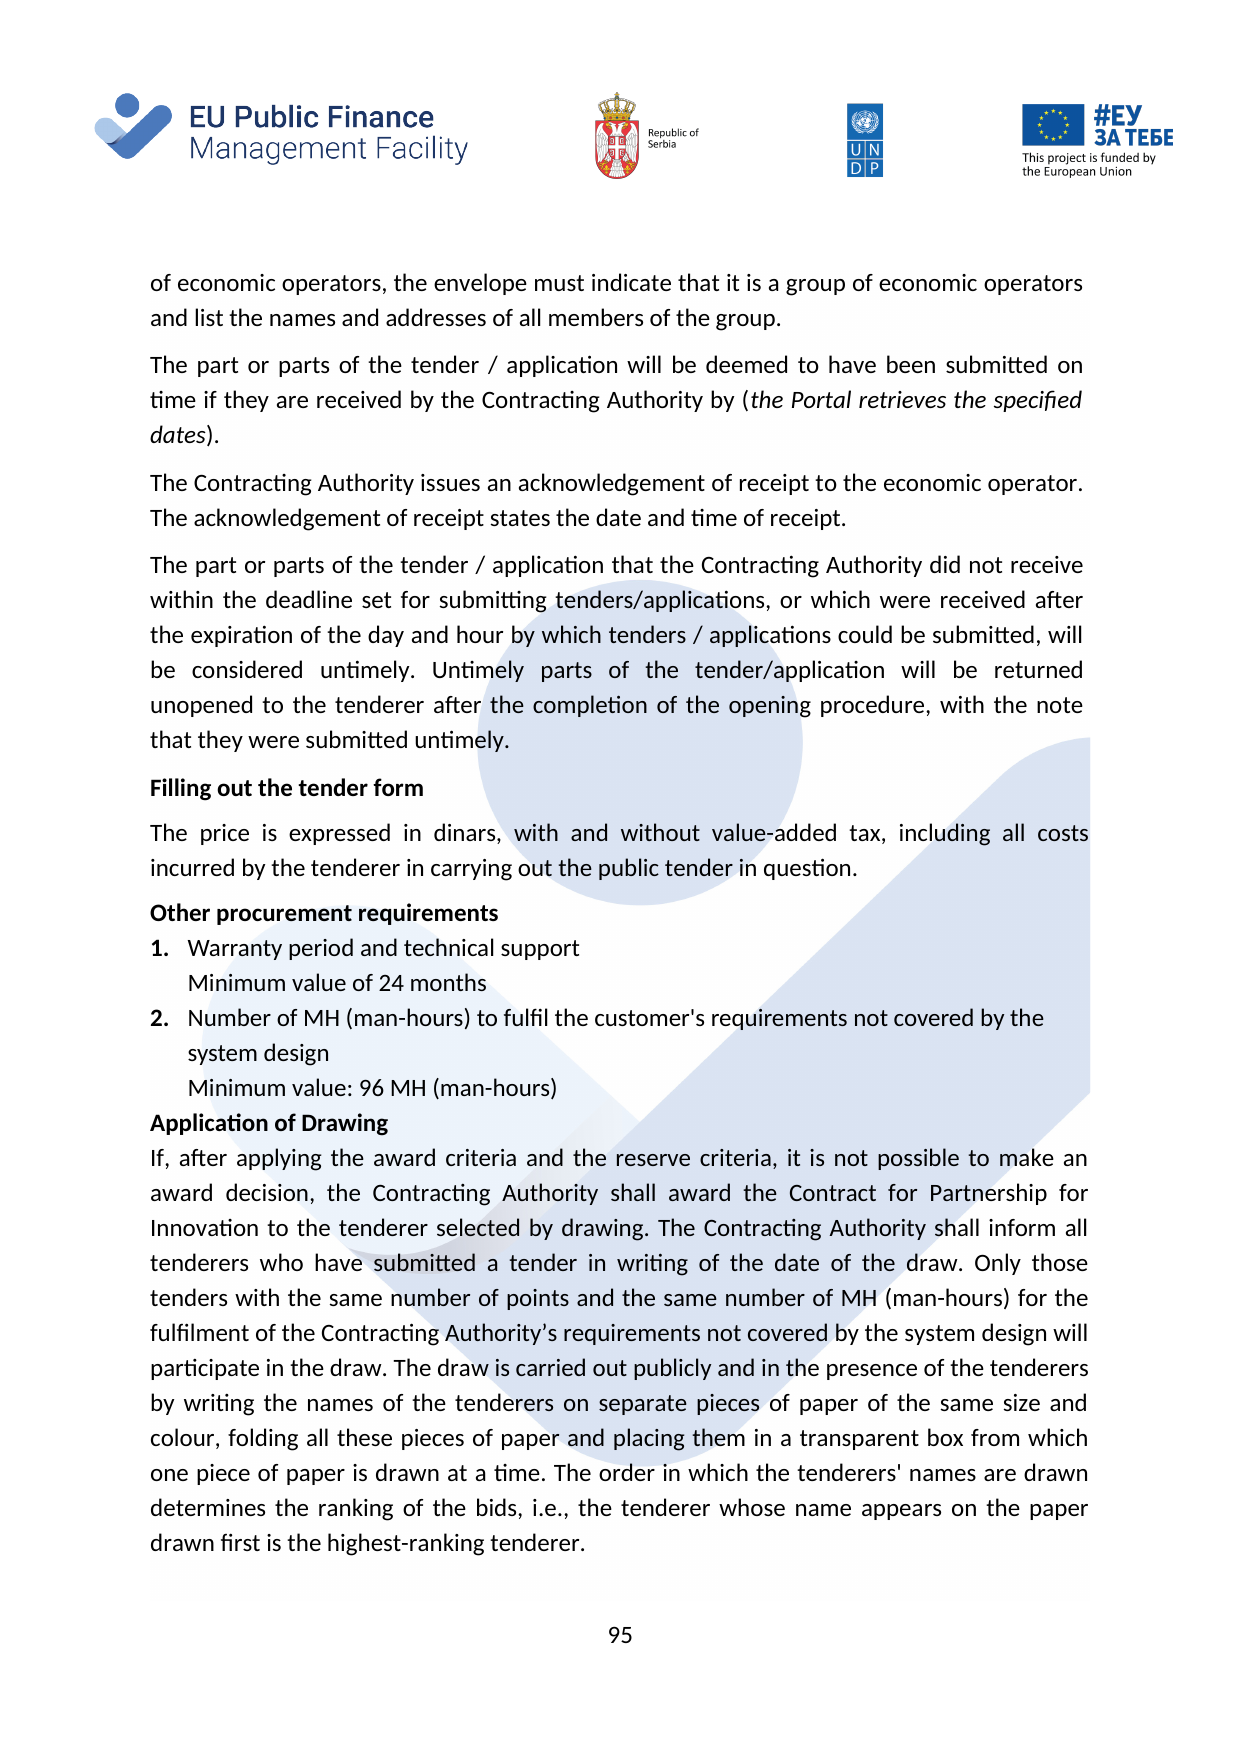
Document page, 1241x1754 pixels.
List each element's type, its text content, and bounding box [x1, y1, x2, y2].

picture [150, 270, 1091, 1601]
text The part or parts of the tender / application that the Contracting Authority did not receive within the deadline set for submitting tenders/applications, or which were received after the expiration of the day and hour by which tenders / applications could be submitted, will be considered untimely. Untimely parts of the tender/application will be returned unopened to the tenderer after the completion of the opening procedure, with the note that they were submitted untimely. [150, 549, 1085, 755]
text Application of Drawing [150, 1107, 1090, 1138]
picture [94, 93, 468, 165]
picture [595, 92, 1173, 179]
list Minimum value of 24 months [187, 967, 1090, 998]
list Minimum value: 96 MH (man-hours) [187, 1072, 1090, 1103]
text Filling out the tender form [150, 772, 1085, 802]
list Number of MH (man-hours) to fulfil the customer's requirements not covered by the system design [150, 1002, 1090, 1068]
text The part or parts of the tender / application will be deemed to have been submitted on time if they are received by the Contracting Authority by (the Portal retrieves the specified dates). [150, 349, 1085, 450]
text The price is expressed in dinars, with and without value-added tax, including all costs incurred by the tenderer in carrying out the public tender in question. [150, 817, 1090, 882]
text Other procurement requirements [150, 897, 1090, 928]
text The Contracting Authority issues an acknowledgement of receipt to the economic operator. The acknowledgement of receipt states the date and time of receipt. [150, 467, 1085, 532]
list Warranty period and technical support [150, 932, 1090, 963]
text If, after applying the award criteria and the reserve criteria, it is not possible to make an award decision, the Contracting Authority shall award the Contract for Partnership for Innovation to the tenderer selected by drawing. The Contracting Authority shall inform all tenderers who have submitted a tender in writing of the date of the draw. Only those tenders with the same number of points and the same number of MH (man-hours) for the fulfilment of the Contracting Authority’s requirements not covered by the system design will participate in the draw. The draw is carried out publicly and in the presence of the tenderers by writing the names of the tenderers on separate pieces of paper of the same size and colour, folding all these pieces of paper and placing them in a transparent box from which one piece of paper is drawn at a time. The order in which the tenderers' names are drawn determines the ranking of the bids, i.e., the tenderer whose name appears on the paper drawn first is the highest-ranking tenderer. [150, 1142, 1090, 1558]
